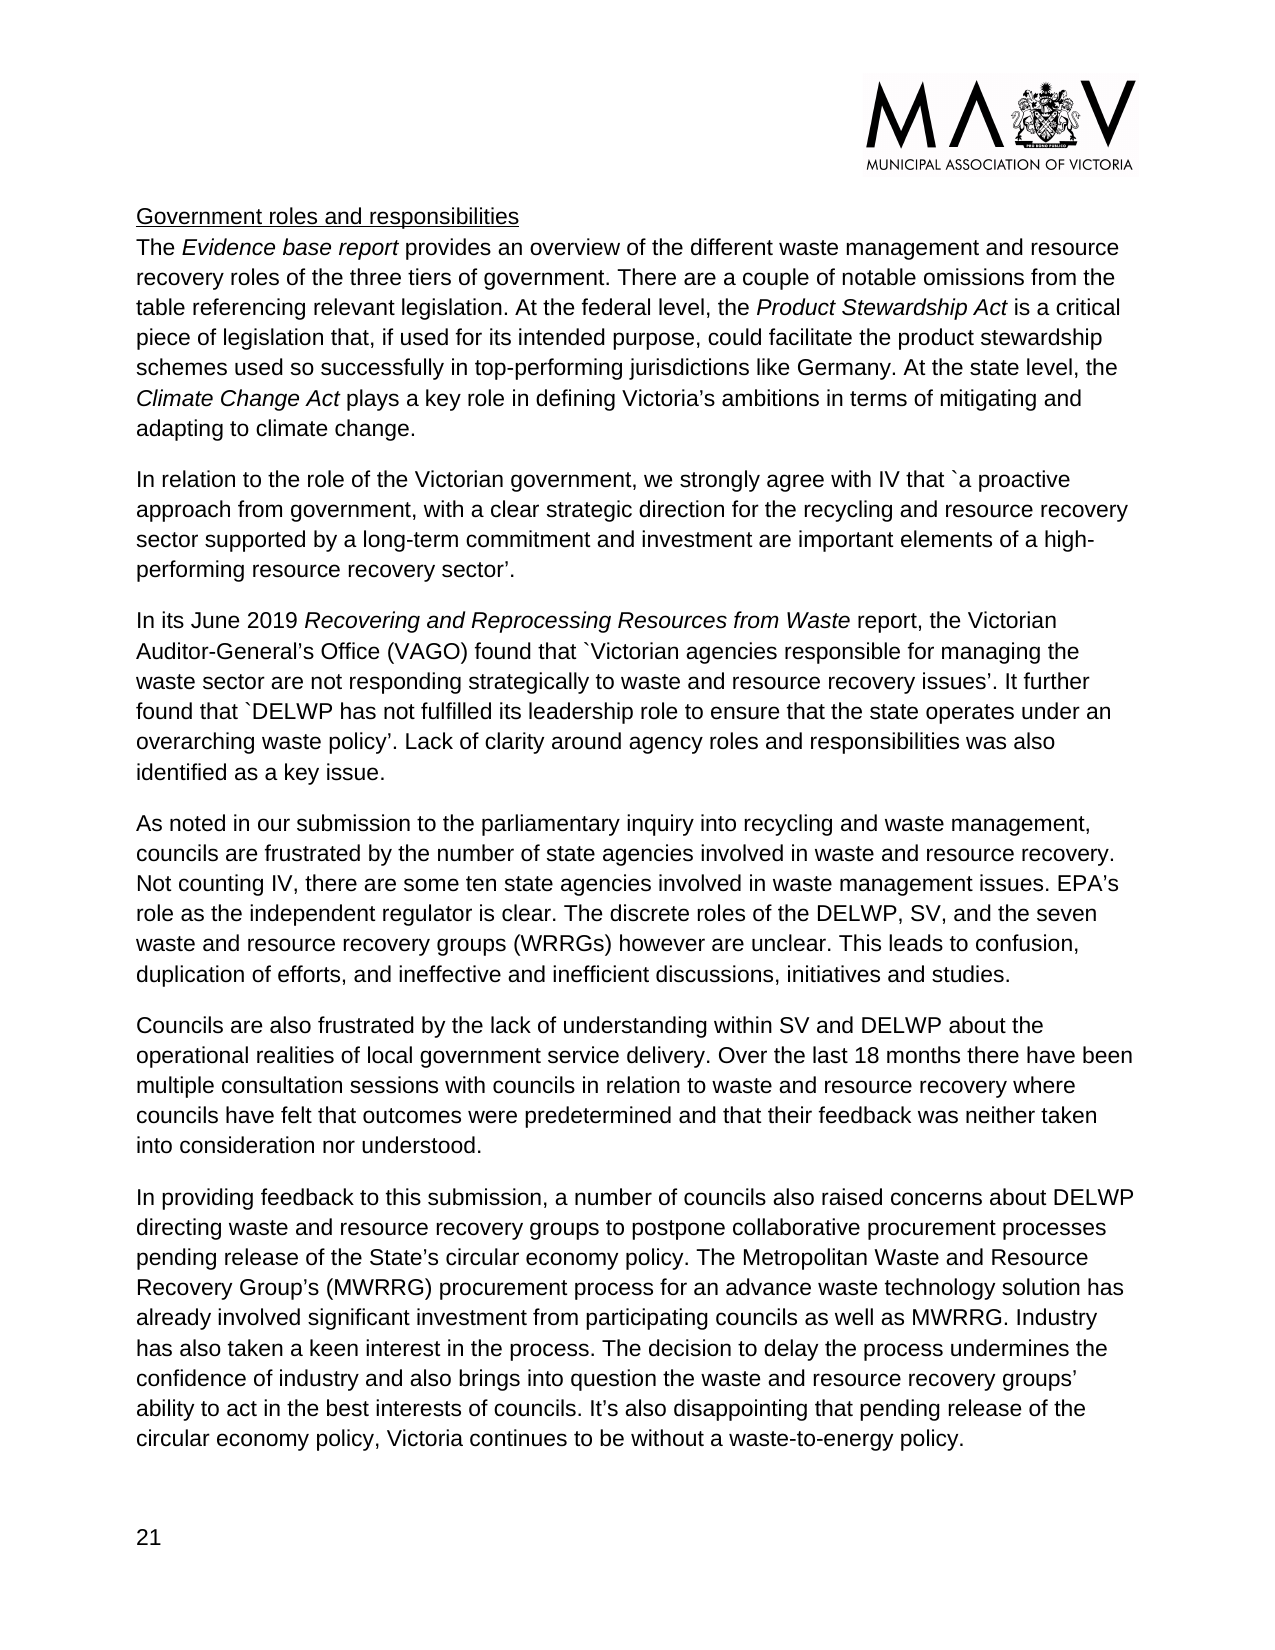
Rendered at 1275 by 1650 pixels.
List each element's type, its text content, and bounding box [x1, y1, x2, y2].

text The Evidence base report provides an overview of the different waste management and resource recovery roles of the three tiers of government. There are a couple of notable omissions from the table referencing relevant legislation. At the federal level, the Product Stewardship Act is a critical piece of legislation that, if used for its intended purpose, could facilitate the product stewardship schemes used so successfully in top-performing jurisdictions like Germany. At the state level, the Climate Change Act plays a key role in defining Victoria’s ambitions in terms of mitigating and adapting to climate change. [136, 233, 1139, 441]
text In providing feedback to this submission, a number of councils also raised concerns about DELWP directing waste and resource recovery groups to postpone collaborative procurement processes pending release of the State’s circular economy policy. The Metropolitan Waste and Resource Recovery Group’s (MWRRG) procurement process for an advance waste technology solution has already involved significant investment from participating councils as well as MWRRG. Industry has also taken a keen interest in the process. The decision to delay the process undermines the confidence of industry and also brings into question the waste and resource recovery groups’ ability to act in the best interests of councils. It’s also disappointing that pending release of the circular economy policy, Victoria continues to be without a waste-to-energy policy. [136, 1183, 1139, 1451]
text In relation to the role of the Victorian government, we strongly agree with IV that `a proactive approach from government, with a clear strategic direction for the recycling and resource recovery sector supported by a long-term commitment and investment are important elements of a high-performing resource recovery sector’. [136, 466, 1139, 583]
text As noted in our submission to the parliamentary inquiry into recycling and waste management, councils are frustrated by the number of state agencies involved in waste and resource recovery. Not counting IV, there are some ten state agencies involved in waste management issues. EPA’s role as the independent regulator is clear. The discrete roles of the DELWP, SV, and the seven waste and resource recovery groups (WRRGs) however are unclear. This leads to confusion, duplication of efforts, and ineffective and inefficient discussions, initiatives and studies. [136, 809, 1139, 987]
text In its June 2019 Recovering and Reprocessing Resources from Waste report, the Victorian Auditor-General’s Office (VAGO) found that `Victorian agencies responsible for managing the waste sector are not responding strategically to waste and resource recovery issues’. It further found that `DELWP has not fulfilled its leadership role to ensure that the state operates under an overarching waste policy’. Lack of clarity around agency roles and responsibilities was also identified as a key issue. [136, 607, 1139, 785]
text Councils are also frustrated by the lack of understanding within SV and DELWP about the operational realities of local government service delivery. Over the last 18 months there have been multiple consultation sessions with councils in relation to waste and resource recovery where councils have felt that outcomes were predetermined and that their feedback was neither taken into consideration nor understood. [136, 1012, 1139, 1159]
picture [862, 73, 1140, 177]
subtitle Government roles and responsibilities [136, 203, 1139, 229]
